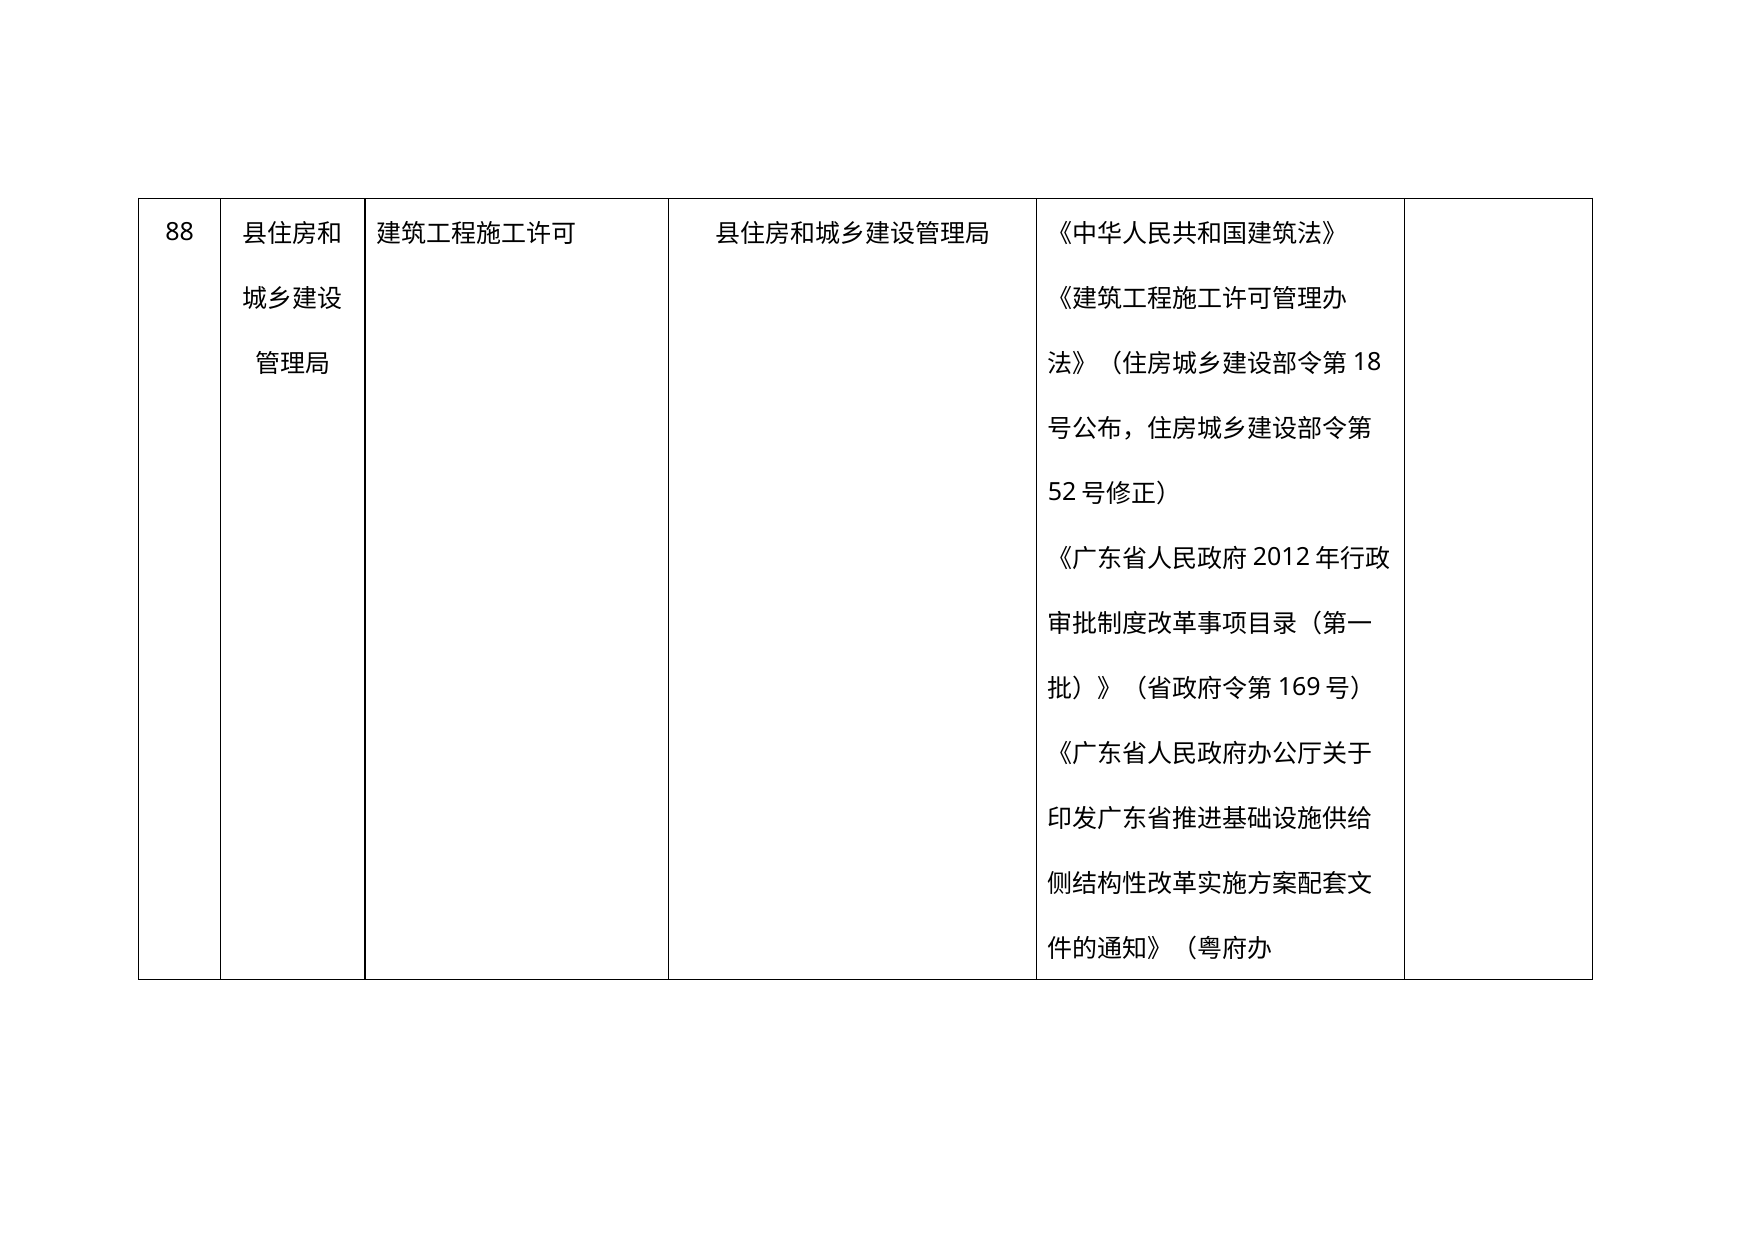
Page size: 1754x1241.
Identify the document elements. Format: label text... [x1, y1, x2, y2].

table_cell 县住房和城乡建设管理局 [669, 199, 1036, 979]
table_cell 88 [139, 199, 220, 979]
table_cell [1037, 199, 1404, 979]
table_cell [1405, 199, 1592, 979]
table_cell 县住房和城乡建设管理局 [221, 199, 364, 979]
table_cell 建筑工程施工许可 [366, 199, 668, 979]
